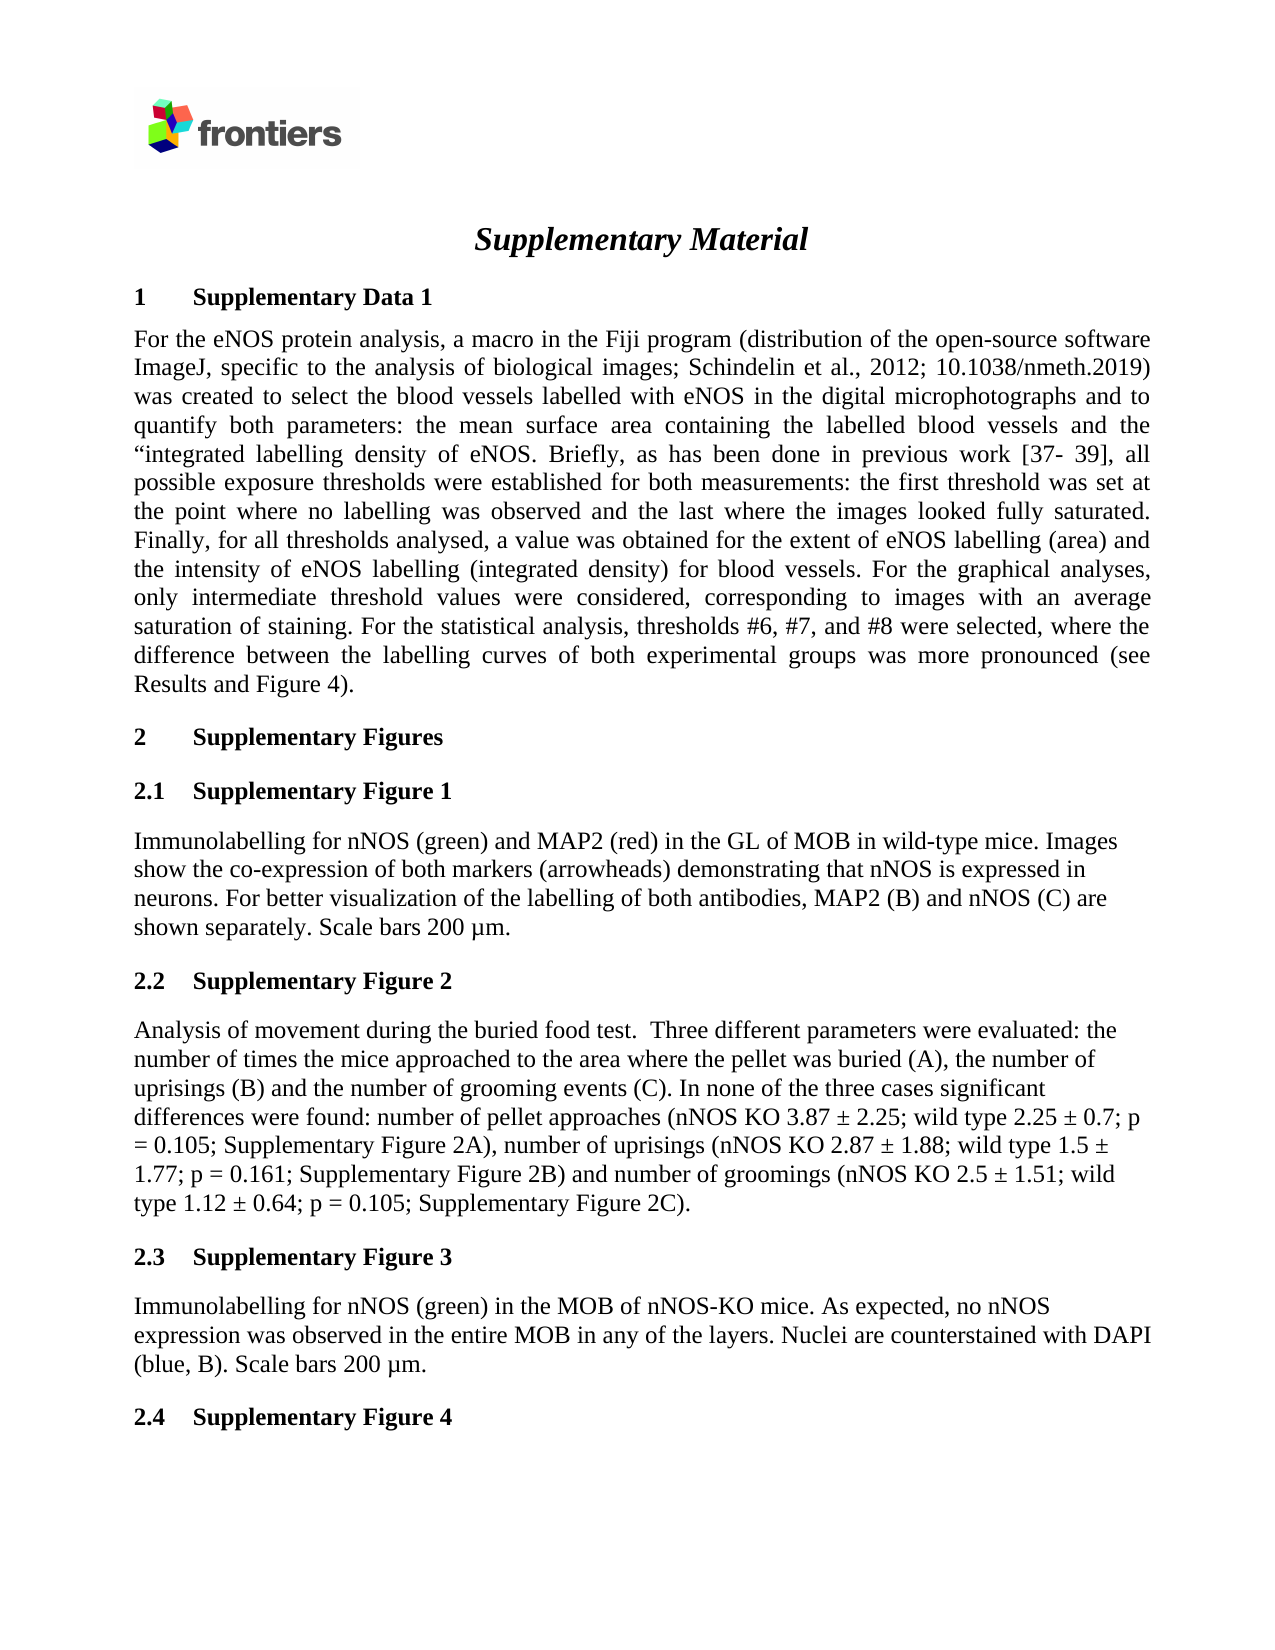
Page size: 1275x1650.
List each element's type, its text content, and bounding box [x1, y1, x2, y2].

subtitle Supplementary Figure 3 [133, 1242, 1152, 1270]
subtitle Supplementary Figure 4 [133, 1402, 1152, 1431]
subtitle Supplementary Figures [133, 722, 1152, 751]
text Immunolabelling for nNOS (green) and MAP2 (red) in the GL of MOB in wild-type mice. Images show the co-expression of both markers (arrowheads) demonstrating that nNOS is expressed in neurons. For better visualization of the labelling of both antibodies, MAP2 (B) and nNOS (C) are shown separately. Scale bars 200 µm. [133, 826, 1152, 941]
subtitle Supplementary Figure 2 [133, 966, 1152, 994]
picture [133, 87, 361, 169]
text Immunolabelling for nNOS (green) in the MOB of nNOS-KO mice. As expected, no nNOS expression was observed in the entire MOB in any of the layers. Nuclei are counterstained with DAPI (blue, B). Scale bars 200 µm. [133, 1291, 1152, 1377]
text Analysis of movement during the buried food test. Three different parameters were evaluated: the number of times the mice approached to the area where the pellet was buried (A), the number of uprisings (B) and the number of grooming events (C). In none of the three cases significant differences were found: number of pellet approaches (nNOS KO 3.87 ± 2.25; wild type 2.25 ± 0.7; p = 0.105; Supplementary Figure 2A), number of uprisings (nNOS KO 2.87 ± 1.88; wild type 1.5 ± 1.77; p = 0.161; Supplementary Figure 2B) and number of groomings (nNOS KO 2.5 ± 1.51; wild type 1.12 ± 0.64; p = 0.105; Supplementary Figure 2C). [133, 1015, 1152, 1217]
subtitle Supplementary Figure 1 [133, 776, 1152, 805]
subtitle Supplementary Data 1 [133, 282, 1152, 311]
text For the eNOS protein analysis, a macro in the Fiji program (distribution of the open-source software ImageJ, specific to the analysis of biological images; Schindelin et al., 2012; 10.1038/nmeth.2019) was created to select the blood vessels labelled with eNOS in the digital microphotographs and to quantify both parameters: the mean surface area containing the labelled blood vessels and the “integrated labelling density of eNOS. Briefly, as has been done in previous work [37- 39], all possible exposure thresholds were established for both measurements: the first threshold was set at the point where no labelling was observed and the last where the images looked fully saturated. Finally, for all thresholds analysed, a value was obtained for the extent of eNOS labelling (area) and the intensity of eNOS labelling (integrated density) for blood vessels. For the graphical analyses, only intermediate threshold values were considered, corresponding to images with an average saturation of staining. For the statistical analysis, thresholds #6, #7, and #8 were selected, where the difference between the labelling curves of both experimental groups was more pronounced (see Results and Figure 4). [133, 324, 1152, 697]
text Supplementary Material [133, 219, 1152, 257]
